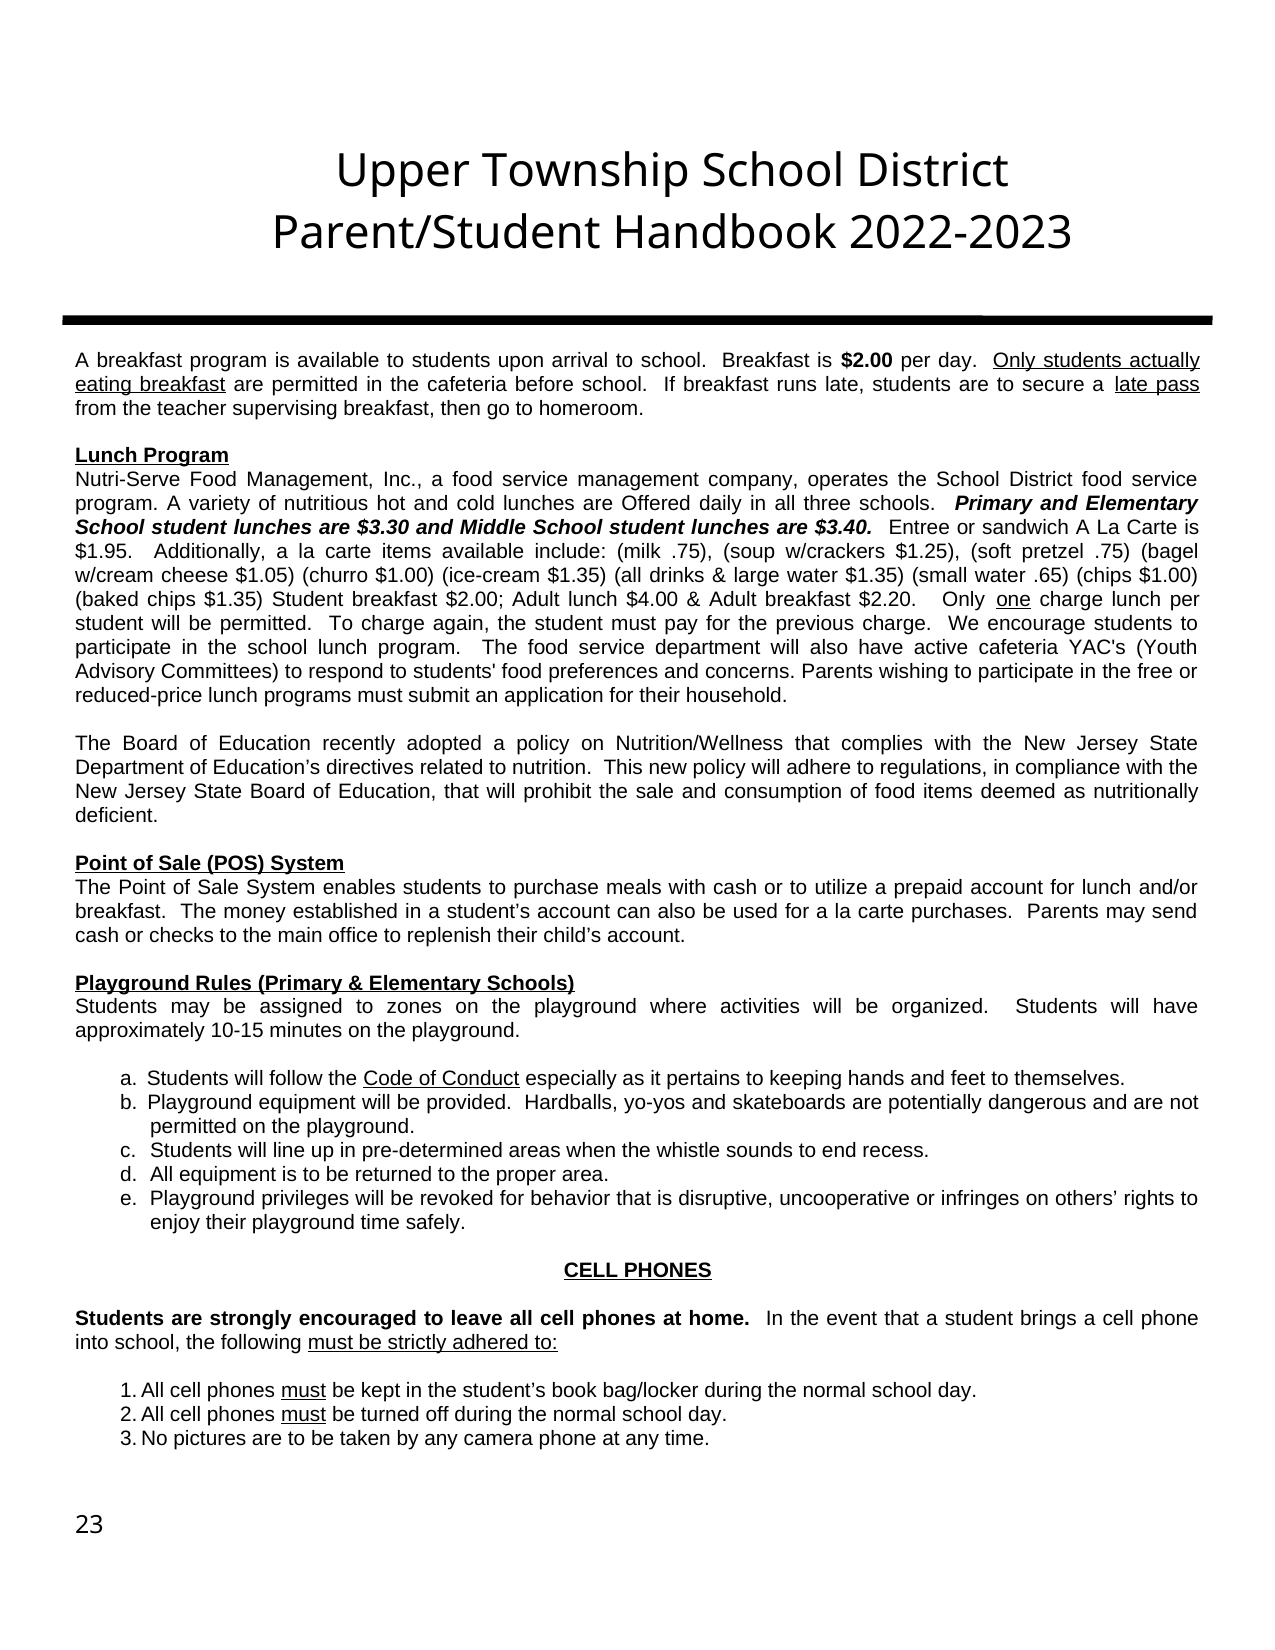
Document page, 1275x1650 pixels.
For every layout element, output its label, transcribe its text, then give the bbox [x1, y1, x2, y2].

text Playground Rules (Primary & Elementary Schools) [75, 970, 1200, 994]
text Students may be assigned to zones on the playground where activities will be organized. Students will have approximately 10-15 minutes on the playground. [75, 994, 1200, 1042]
text Nutri-Serve Food Management, Inc., a food service management company, operates the School District food service program. A variety of nutritious hot and cold lunches are Offered daily in all three schools. Primary and Elementary School student lunches are $3.30 and Middle School student lunches are $3.40. Entree or sandwich A La Carte is $1.95. Additionally, a la carte items available include: (milk .75), (soup w/crackers $1.25), (soft pretzel .75) (bagel w/cream cheese $1.05) (churro $1.00) (ice-cream $1.35) (all drinks & large water $1.35) (small water .65) (chips $1.00) (baked chips $1.35) Student breakfast $2.00; Adult lunch $4.00 & Adult breakfast $2.20. Only one charge lunch per student will be permitted. To charge again, the student must pay for the previous charge. We encourage students to participate in the school lunch program. The food service department will also have active cafeteria YAC's (Youth Advisory Committees) to respond to students' food preferences and concerns. Parents wishing to participate in the free or reduced-price lunch programs must submit an application for their household. [75, 467, 1200, 707]
text a. Students will follow the Code of Conduct especially as it pertains to keeping hands and feet to themselves. [75, 1066, 1200, 1090]
text c. Students will line up in pre-determined areas when the whistle sounds to end recess. [75, 1138, 1200, 1162]
text 2. All cell phones must be turned off during the normal school day. [75, 1402, 1200, 1426]
text The Board of Education recently adopted a policy on Nutrition/Wellness that complies with the New Jersey State Department of Education’s directives related to nutrition. This new policy will adhere to regulations, in compliance with the New Jersey State Board of Education, that will prohibit the sale and consumption of food items deemed as nutritionally deficient. [75, 731, 1200, 827]
text 3. No pictures are to be taken by any camera phone at any time. [75, 1426, 1200, 1449]
text 1. All cell phones must be kept in the student’s book bag/locker during the normal school day. [75, 1378, 1200, 1402]
text e. Playground privileges will be revoked for behavior that is disruptive, uncooperative or infringes on others’ rights to enjoy their playground time safely. [105, 1186, 1200, 1234]
text The Point of Sale System enables students to purchase meals with cash or to utilize a prepaid account for lunch and/or breakfast. The money established in a student’s account can also be used for a la carte purchases. Parents may send cash or checks to the main office to replenish their child’s account. [75, 874, 1200, 946]
text b. Playground equipment will be provided. Hardballs, yo-yos and skateboards are potentially dangerous and are not permitted on the playground. [75, 1090, 1200, 1138]
text CELL PHONES [75, 1258, 1200, 1282]
text d. All equipment is to be returned to the proper area. [75, 1162, 1200, 1186]
text Point of Sale (POS) System [75, 851, 1200, 874]
text Lunch Program [75, 443, 1200, 467]
text Students are strongly encouraged to leave all cell phones at home. In the event that a student brings a cell phone into school, the following must be strictly adhered to: [75, 1306, 1200, 1354]
text A breakfast program is available to students upon arrival to school. Breakfast is $2.00 per day. Only students actually eating breakfast are permitted in the cafeteria before school. If breakfast runs late, students are to secure a late pass from the teacher supervising breakfast, then go to homeroom. [75, 347, 1200, 419]
